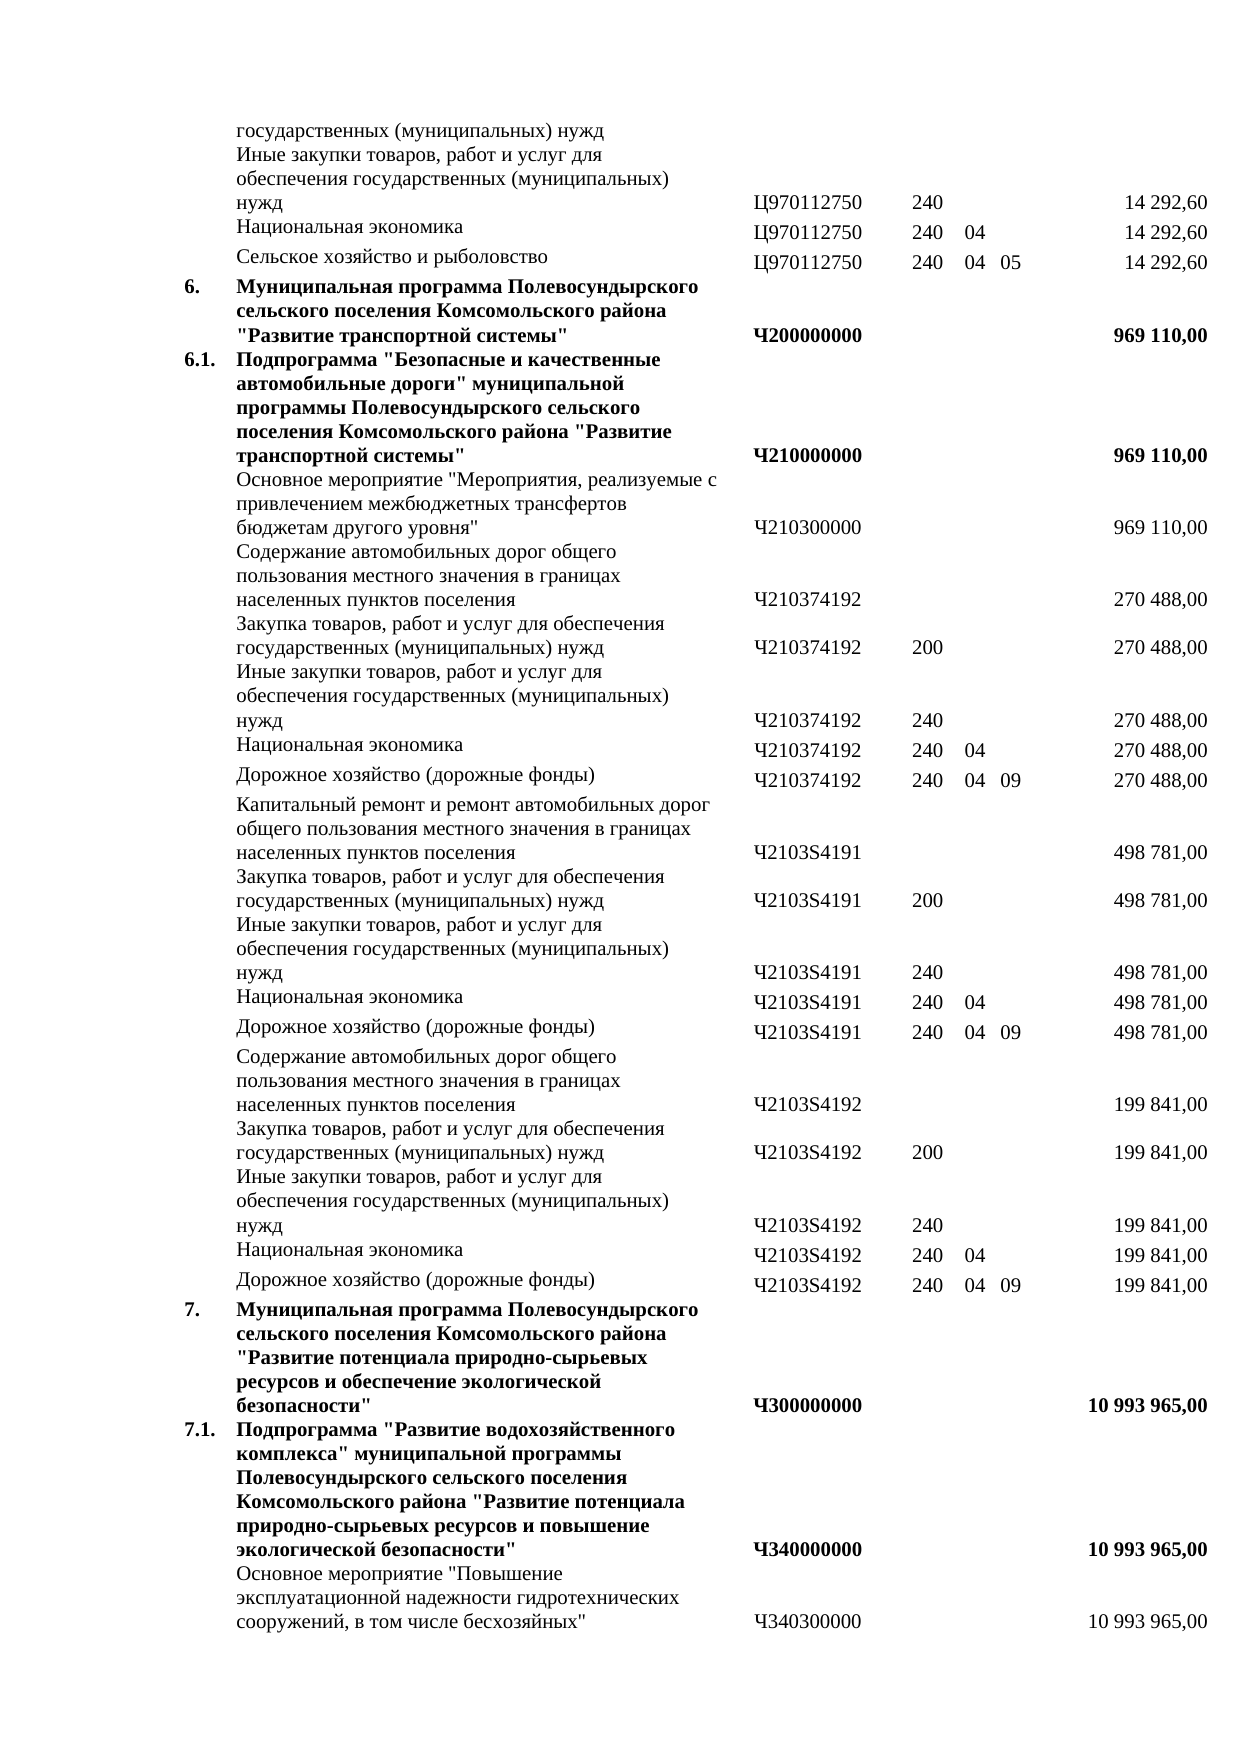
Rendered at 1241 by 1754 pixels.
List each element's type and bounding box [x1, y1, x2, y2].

table_cell [174, 118, 1152, 1633]
